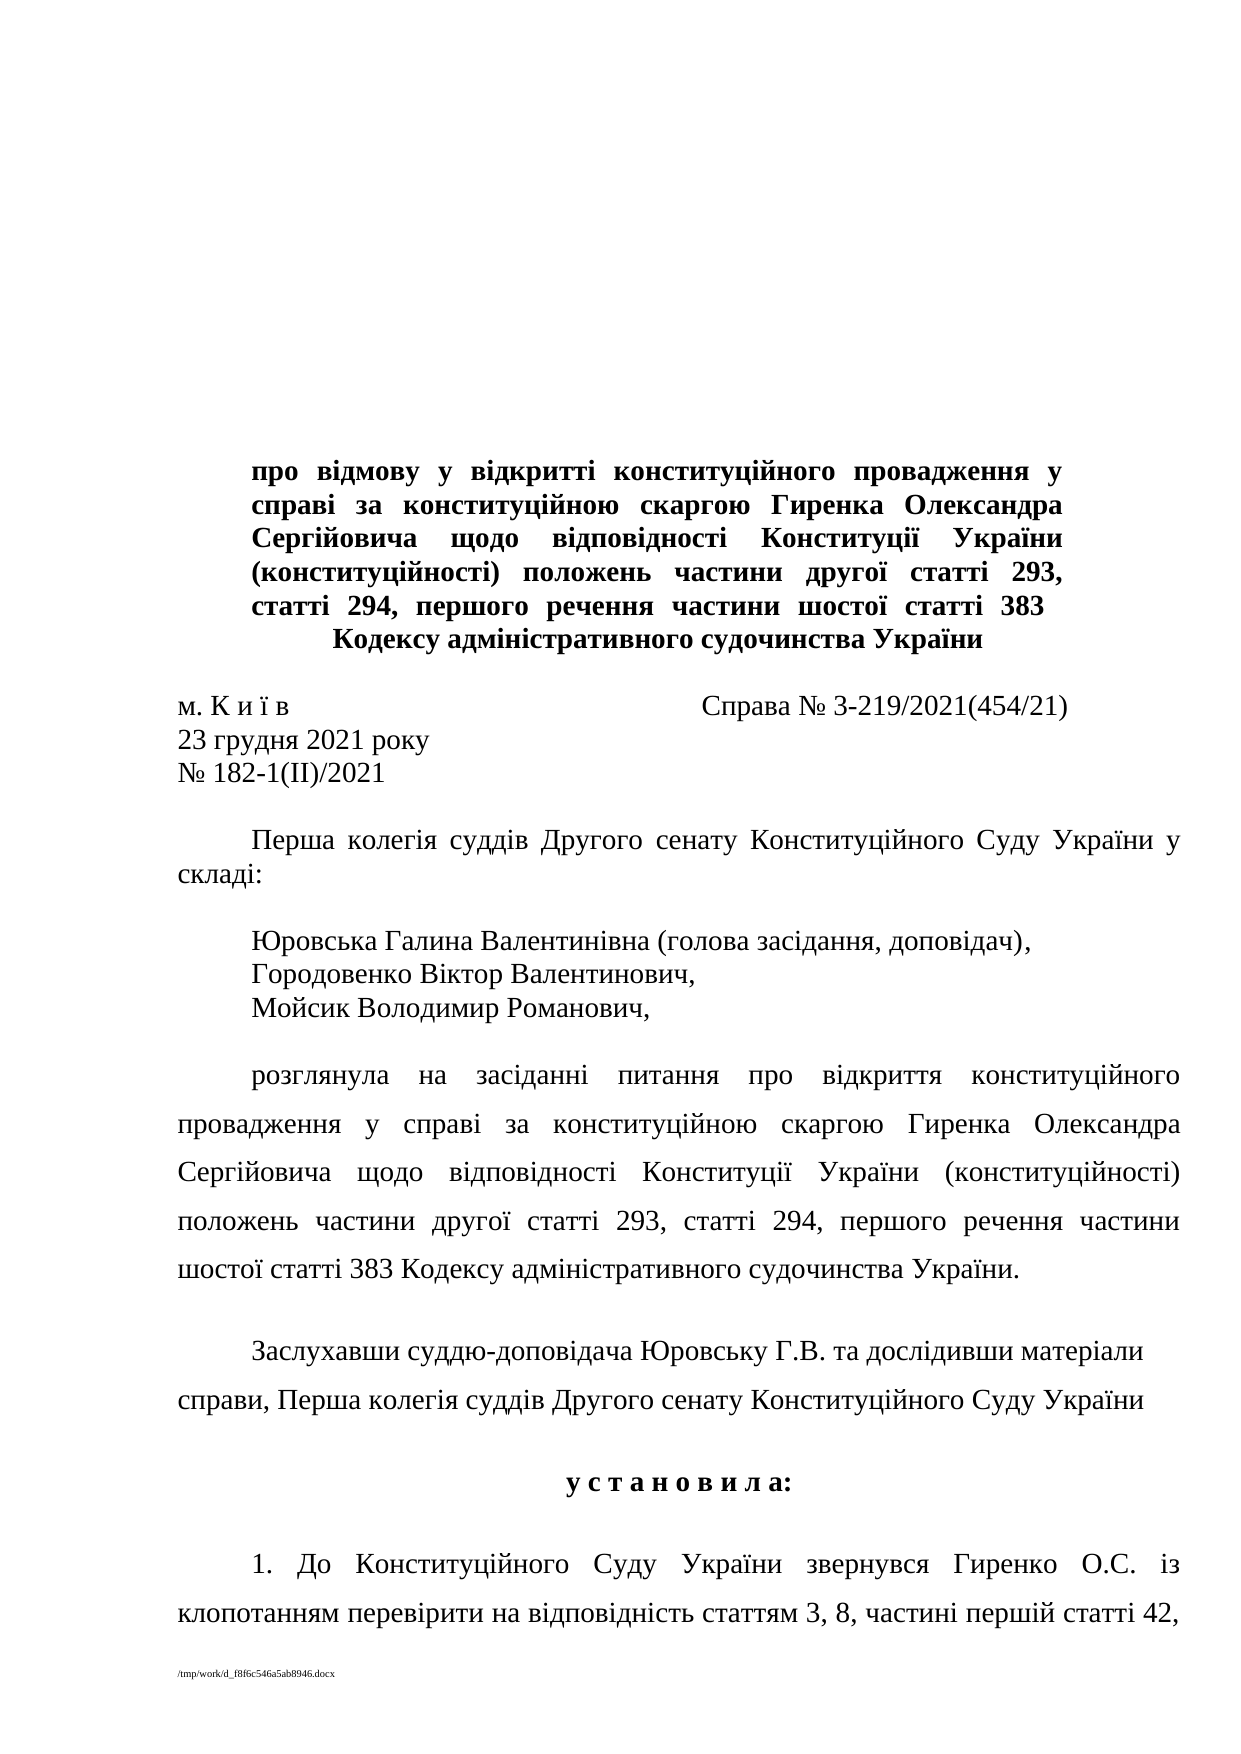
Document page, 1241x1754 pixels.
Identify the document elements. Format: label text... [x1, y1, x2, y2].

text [177, 1546, 1181, 1628]
text розглянула на засіданні питання про відкриття конституційного провадження у справі за конституційною скаргою Гиренка Олександра Сергійовича щодо відповідності Конституції України (конституційності) положень частини другої статті 293, статті 294, першого речення частини шостої статті 383 Кодексу адміністративного судочинства України. [177, 1057, 1181, 1285]
text Юровська Галина Валентинівна (голова засідання, доповідач)‚ [177, 923, 1181, 957]
text Заслухавши суддю-доповідача Юровську Г.В. та дослідивши матеріали справи, Перша колегія суддів Другого сенату Конституційного Суду України [177, 1333, 1181, 1416]
text м. К и ї в Справа № 3-219/2021(454/21) [177, 688, 1181, 722]
text Перша колегія суддів Другого сенату Конституційного Суду України у складі: [177, 822, 1181, 889]
text № 182-1(ІІ)/2021 [177, 755, 1181, 789]
text про відмову у відкритті конституційного провадження у справі за конституційною скаргою Гиренка Олександра Сергійовича щодо відповідності Конституції України (конституційності) положень частини другої статті 293, статті 294, першого речення частини шостої статті 383 Кодексу адміністративного судочинства України [251, 453, 1063, 655]
text у с т а н о в и л а: [177, 1464, 1181, 1498]
text Городовенко Віктор Валентинович, [177, 957, 1181, 990]
text 23 грудня 2021 року [177, 722, 1181, 755]
text Мойсик Володимир Романович, [177, 990, 1181, 1024]
